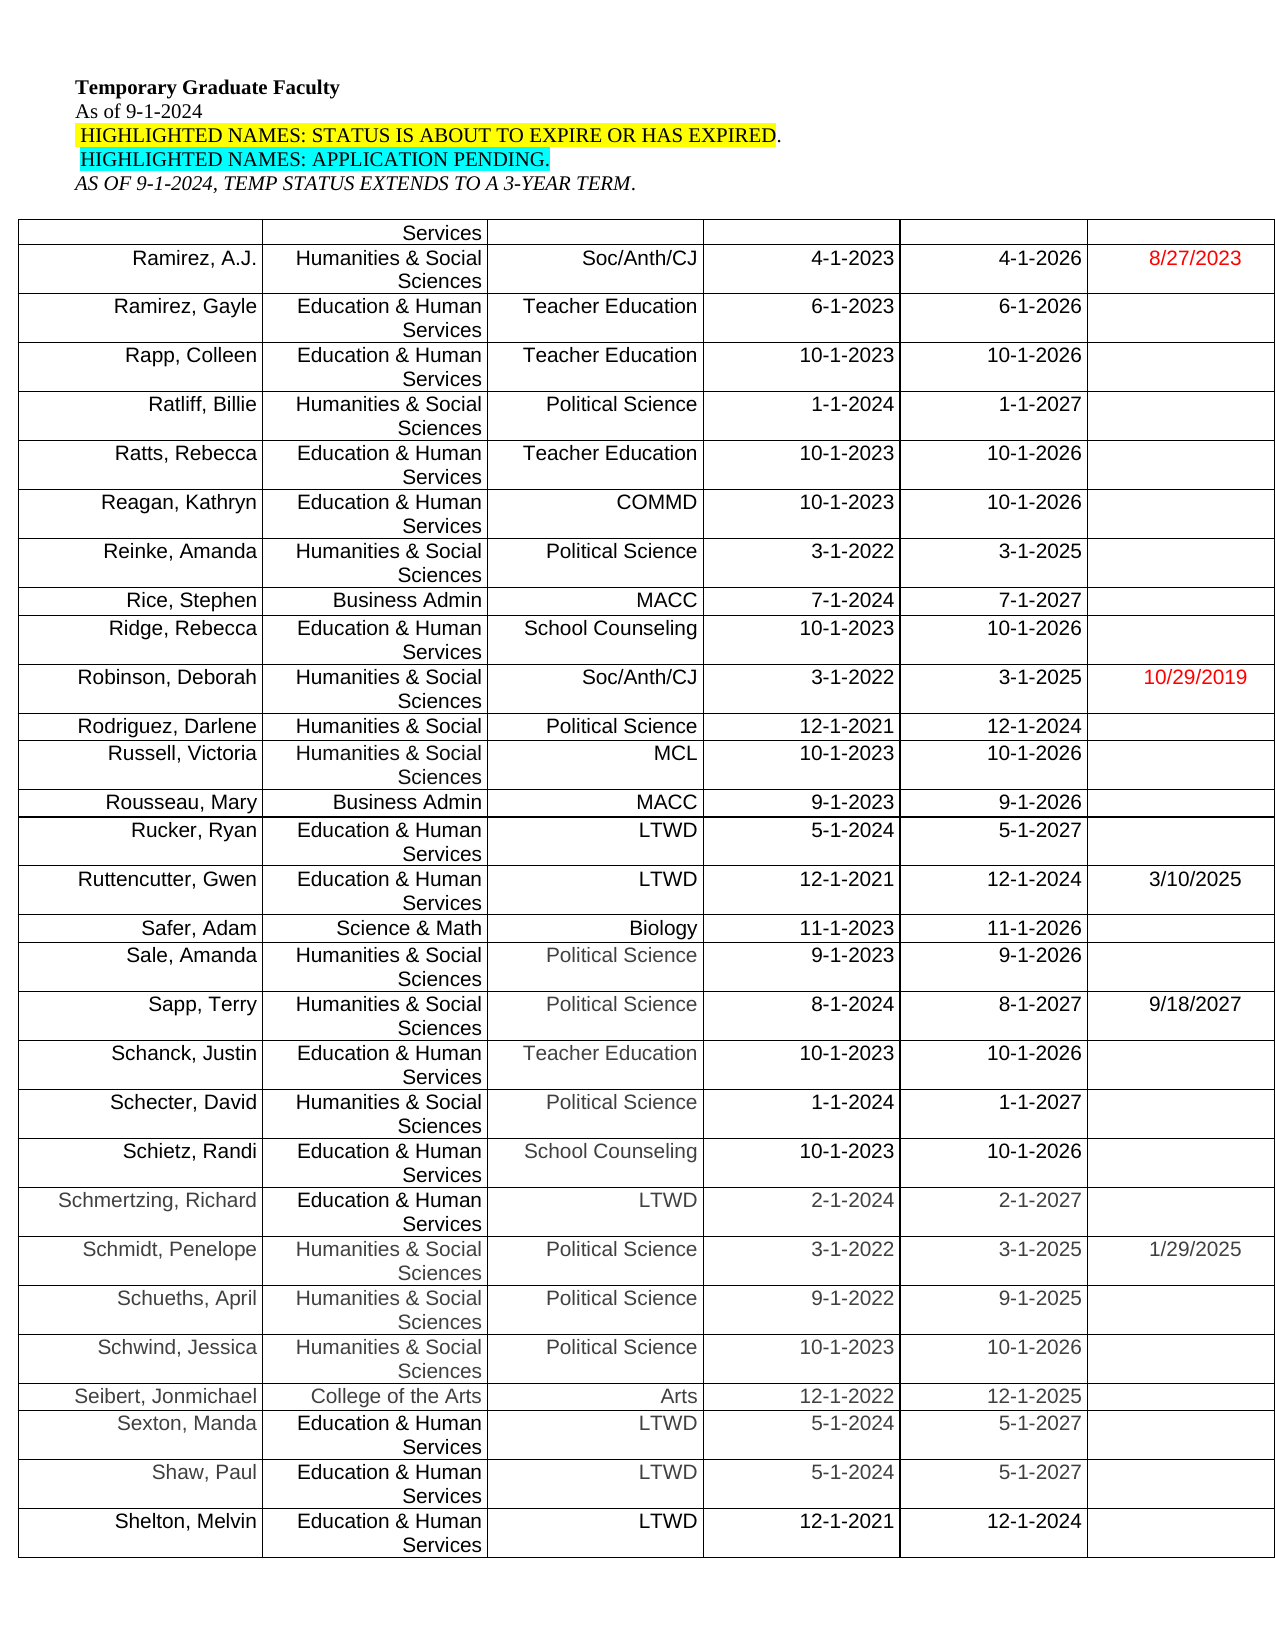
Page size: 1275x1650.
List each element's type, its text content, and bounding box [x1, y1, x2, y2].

table_cell 3-1-2022 [704, 1237, 899, 1284]
table_cell MACC [488, 790, 703, 816]
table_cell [263, 1509, 487, 1557]
table_cell Education & Human Services [263, 866, 487, 914]
table_cell MCL [488, 741, 703, 789]
table_cell COMMD [488, 490, 703, 538]
table_cell 1-1-2027 [901, 392, 1087, 440]
table_cell Teacher Education [488, 1041, 703, 1089]
table_cell Reinke, Amanda [19, 539, 262, 587]
table_cell Humanities & Social Sciences [263, 943, 487, 991]
table_cell Shaw, Paul [19, 1460, 262, 1508]
table_cell 10/23/2023 [1088, 220, 1274, 244]
table_cell Soc/Anth/CJ [488, 245, 703, 293]
table_cell Education & Human Services [263, 294, 487, 342]
table_cell Humanities & Social Sciences [263, 665, 487, 712]
table_cell Shelton, Melvin [19, 1509, 262, 1557]
table_cell [1088, 1335, 1274, 1382]
table_cell College of the Arts [263, 1384, 487, 1410]
table_cell 5-1-2024 [704, 1411, 899, 1459]
table_cell Schmertzing, Richard [19, 1188, 262, 1236]
table_cell 5-1-2024 [704, 1460, 899, 1508]
table_cell Humanities & Social Sciences [263, 741, 487, 789]
table_cell LTWD [488, 1188, 703, 1236]
table_cell [1088, 1041, 1274, 1089]
table_cell Political Science [488, 392, 703, 440]
table_cell 7-1-2027 [901, 588, 1087, 614]
table_cell 7-1-2025 [901, 220, 1087, 244]
table_cell 10-1-2023 [704, 741, 899, 789]
table_cell 12-1-2021 [704, 714, 899, 740]
table_cell 9/18/2027 [1088, 992, 1274, 1040]
table_cell School Counseling [488, 616, 703, 663]
table_cell Russell, Victoria [19, 741, 262, 789]
table_cell Humanities & Social Sciences [263, 992, 487, 1040]
table_cell 10-1-2023 [704, 490, 899, 538]
table_cell [1088, 943, 1274, 991]
table_cell Humanities & Social Sciences [263, 1335, 487, 1382]
table_cell 10-1-2023 [704, 1041, 899, 1089]
table_cell 12-1-2024 [901, 866, 1087, 914]
table_cell 7-1-22 [704, 220, 899, 244]
table_cell [1088, 343, 1274, 391]
table_cell Schietz, Randi [19, 1139, 262, 1187]
table_cell 1-1-2027 [901, 1090, 1087, 1138]
table_cell 9-1-2022 [704, 1286, 899, 1333]
table_cell [1088, 441, 1274, 489]
table_cell 12-1-2021 [704, 866, 899, 914]
table_cell Schwind, Jessica [19, 1335, 262, 1382]
table_cell 7-1-2024 [704, 588, 899, 614]
table_cell 10-1-2026 [901, 1041, 1087, 1089]
table_cell Raiford, Simmie* [19, 220, 262, 244]
table_cell 5-1-2027 [901, 1411, 1087, 1459]
table_cell Ridge, Rebecca [19, 616, 262, 663]
table_cell 8/27/2023 [1088, 245, 1274, 293]
table_cell 9-1-2026 [901, 790, 1087, 816]
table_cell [263, 220, 487, 244]
table_cell 9-1-2023 [704, 943, 899, 991]
table_cell Robinson, Deborah [19, 665, 262, 712]
table_cell Education & Human Services [263, 1188, 487, 1236]
table_cell Political Science [488, 539, 703, 587]
table_cell Business Admin [263, 790, 487, 816]
table_cell Ruttencutter, Gwen [19, 866, 262, 914]
table_cell 2-1-2027 [901, 1188, 1087, 1236]
table_cell Education & Human Services [263, 818, 487, 865]
table_cell 10-1-2023 [704, 616, 899, 663]
table_cell Political Science [488, 1335, 703, 1382]
table_cell Education & Human Services [263, 1411, 487, 1459]
table_cell 10-1-2026 [901, 441, 1087, 489]
table_cell 9-1-2023 [704, 790, 899, 816]
table_cell 10/29/2019 [1088, 665, 1274, 712]
table_cell Seibert, Jonmichael [19, 1384, 262, 1410]
table_cell Schanck, Justin [19, 1041, 262, 1089]
table_cell 8-1-2024 [704, 992, 899, 1040]
table_cell 4-1-2026 [901, 245, 1087, 293]
table_cell 12-1-2022 [704, 1384, 899, 1410]
table_cell LTWD [488, 220, 703, 244]
table_cell Education & Human Services [263, 343, 487, 391]
table_cell 9-1-2025 [901, 1286, 1087, 1333]
table_cell Education & Human Services [263, 616, 487, 663]
table_cell Ratliff, Billie [19, 392, 262, 440]
table_cell Biology [488, 915, 703, 942]
table_cell Humanities & Social Sciences [263, 539, 487, 587]
table_cell 5-1-2027 [901, 818, 1087, 865]
table_cell [1088, 1384, 1274, 1410]
table_cell [1088, 616, 1274, 663]
table_cell Teacher Education [488, 294, 703, 342]
table_cell Safer, Adam [19, 915, 262, 942]
table_cell Sapp, Terry [19, 992, 262, 1040]
table_cell Reagan, Kathryn [19, 490, 262, 538]
table_cell [1088, 1286, 1274, 1333]
table_cell [1088, 1188, 1274, 1236]
table_cell 12-1-2025 [901, 1384, 1087, 1410]
table_cell Ratts, Rebecca [19, 441, 262, 489]
table_cell 10-1-2023 [704, 343, 899, 391]
table_cell 5-1-2027 [901, 1460, 1087, 1508]
table_cell Political Science [488, 1237, 703, 1284]
table_cell 6-1-2026 [901, 294, 1087, 342]
table_cell [1088, 588, 1274, 614]
table_cell [1088, 741, 1274, 789]
table_cell Rapp, Colleen [19, 343, 262, 391]
table_cell Schmidt, Penelope [19, 1237, 262, 1284]
table_cell Political Science [488, 1090, 703, 1138]
table_cell Education & Human Services [263, 1460, 487, 1508]
table_cell 10-1-2026 [901, 490, 1087, 538]
table_cell Sale, Amanda [19, 943, 262, 991]
table_cell LTWD [488, 1460, 703, 1508]
table_cell Soc/Anth/CJ [488, 665, 703, 712]
table_cell Schueths, April [19, 1286, 262, 1333]
table_cell 12-1-2021 [704, 1509, 899, 1557]
table_cell 10-1-2026 [901, 343, 1087, 391]
table_cell [1088, 1509, 1274, 1557]
table_cell 6-1-2023 [704, 294, 899, 342]
table_cell 4-1-2023 [704, 245, 899, 293]
table_cell 3/10/2025 [1088, 866, 1274, 914]
table_cell Rucker, Ryan [19, 818, 262, 865]
table_cell Teacher Education [488, 343, 703, 391]
table_cell Sexton, Manda [19, 1411, 262, 1459]
table_cell Business Admin [263, 588, 487, 614]
table_cell Education & Human Services [263, 490, 487, 538]
table_cell [1088, 490, 1274, 538]
table_cell 10-1-2026 [901, 616, 1087, 663]
table_cell [1088, 714, 1274, 740]
table_cell [1088, 392, 1274, 440]
table_cell [1088, 294, 1274, 342]
table_cell 3-1-2025 [901, 539, 1087, 587]
table_cell Teacher Education [488, 441, 703, 489]
table_cell 8-1-2027 [901, 992, 1087, 1040]
table_cell LTWD [488, 1509, 703, 1557]
table_cell Humanities & Social Sciences [263, 392, 487, 440]
table_cell 10-1-2023 [704, 441, 899, 489]
table_cell 3-1-2022 [704, 665, 899, 712]
table_cell 9-1-2026 [901, 943, 1087, 991]
table_cell Political Science [488, 943, 703, 991]
table_cell Political Science [488, 1286, 703, 1333]
table_cell 12-1-2024 [901, 1509, 1087, 1557]
table_cell Rousseau, Mary [19, 790, 262, 816]
table_cell 10-1-2023 [704, 1139, 899, 1187]
table_cell [1088, 1460, 1274, 1508]
table_cell 3-1-2022 [704, 539, 899, 587]
table_cell Education & Human Services [263, 441, 487, 489]
table_cell 10-1-2026 [901, 1335, 1087, 1382]
table_cell LTWD [488, 866, 703, 914]
table_cell 1/29/2025 [1088, 1237, 1274, 1284]
table_cell 3-1-2025 [901, 665, 1087, 712]
table_cell 10-1-2026 [901, 1139, 1087, 1187]
table_cell Humanities & Social Sciences [263, 1237, 487, 1284]
table_cell 11-1-2026 [901, 915, 1087, 942]
table_cell [1088, 1090, 1274, 1138]
table_cell LTWD [488, 818, 703, 865]
table_cell [1088, 818, 1274, 865]
table_cell Education & Human Services [263, 1139, 487, 1187]
table_cell MACC [488, 588, 703, 614]
table_cell Humanities & Social [263, 714, 487, 740]
table_cell Schecter, David [19, 1090, 262, 1138]
table_cell Political Science [488, 992, 703, 1040]
table_cell 1-1-2024 [704, 392, 899, 440]
table_cell Humanities & Social Sciences [263, 1286, 487, 1333]
table_cell 5-1-2024 [704, 818, 899, 865]
table_cell [1088, 1411, 1274, 1459]
table_cell Rice, Stephen [19, 588, 262, 614]
table_cell 11-1-2023 [704, 915, 899, 942]
table_cell 3-1-2025 [901, 1237, 1087, 1284]
table_cell School Counseling [488, 1139, 703, 1187]
table_cell [1088, 790, 1274, 816]
table_cell Science & Math [263, 915, 487, 942]
table_cell Arts [488, 1384, 703, 1410]
table_cell 2-1-2024 [704, 1188, 899, 1236]
table_cell 10-1-2026 [901, 741, 1087, 789]
table_cell Humanities & Social Sciences [263, 245, 487, 293]
table_cell [1088, 1139, 1274, 1187]
table_cell 10-1-2023 [704, 1335, 899, 1382]
table_cell 1-1-2024 [704, 1090, 899, 1138]
table_cell LTWD [488, 1411, 703, 1459]
table_cell 12-1-2024 [901, 714, 1087, 740]
table_cell Political Science [488, 714, 703, 740]
table_cell Ramirez, A.J. [19, 245, 262, 293]
table_cell Ramirez, Gayle [19, 294, 262, 342]
table_cell Education & Human Services [263, 1041, 487, 1089]
table_cell [1088, 539, 1274, 587]
table_cell [1088, 915, 1274, 942]
table_cell Rodriguez, Darlene [19, 714, 262, 740]
table_cell Humanities & Social Sciences [263, 1090, 487, 1138]
